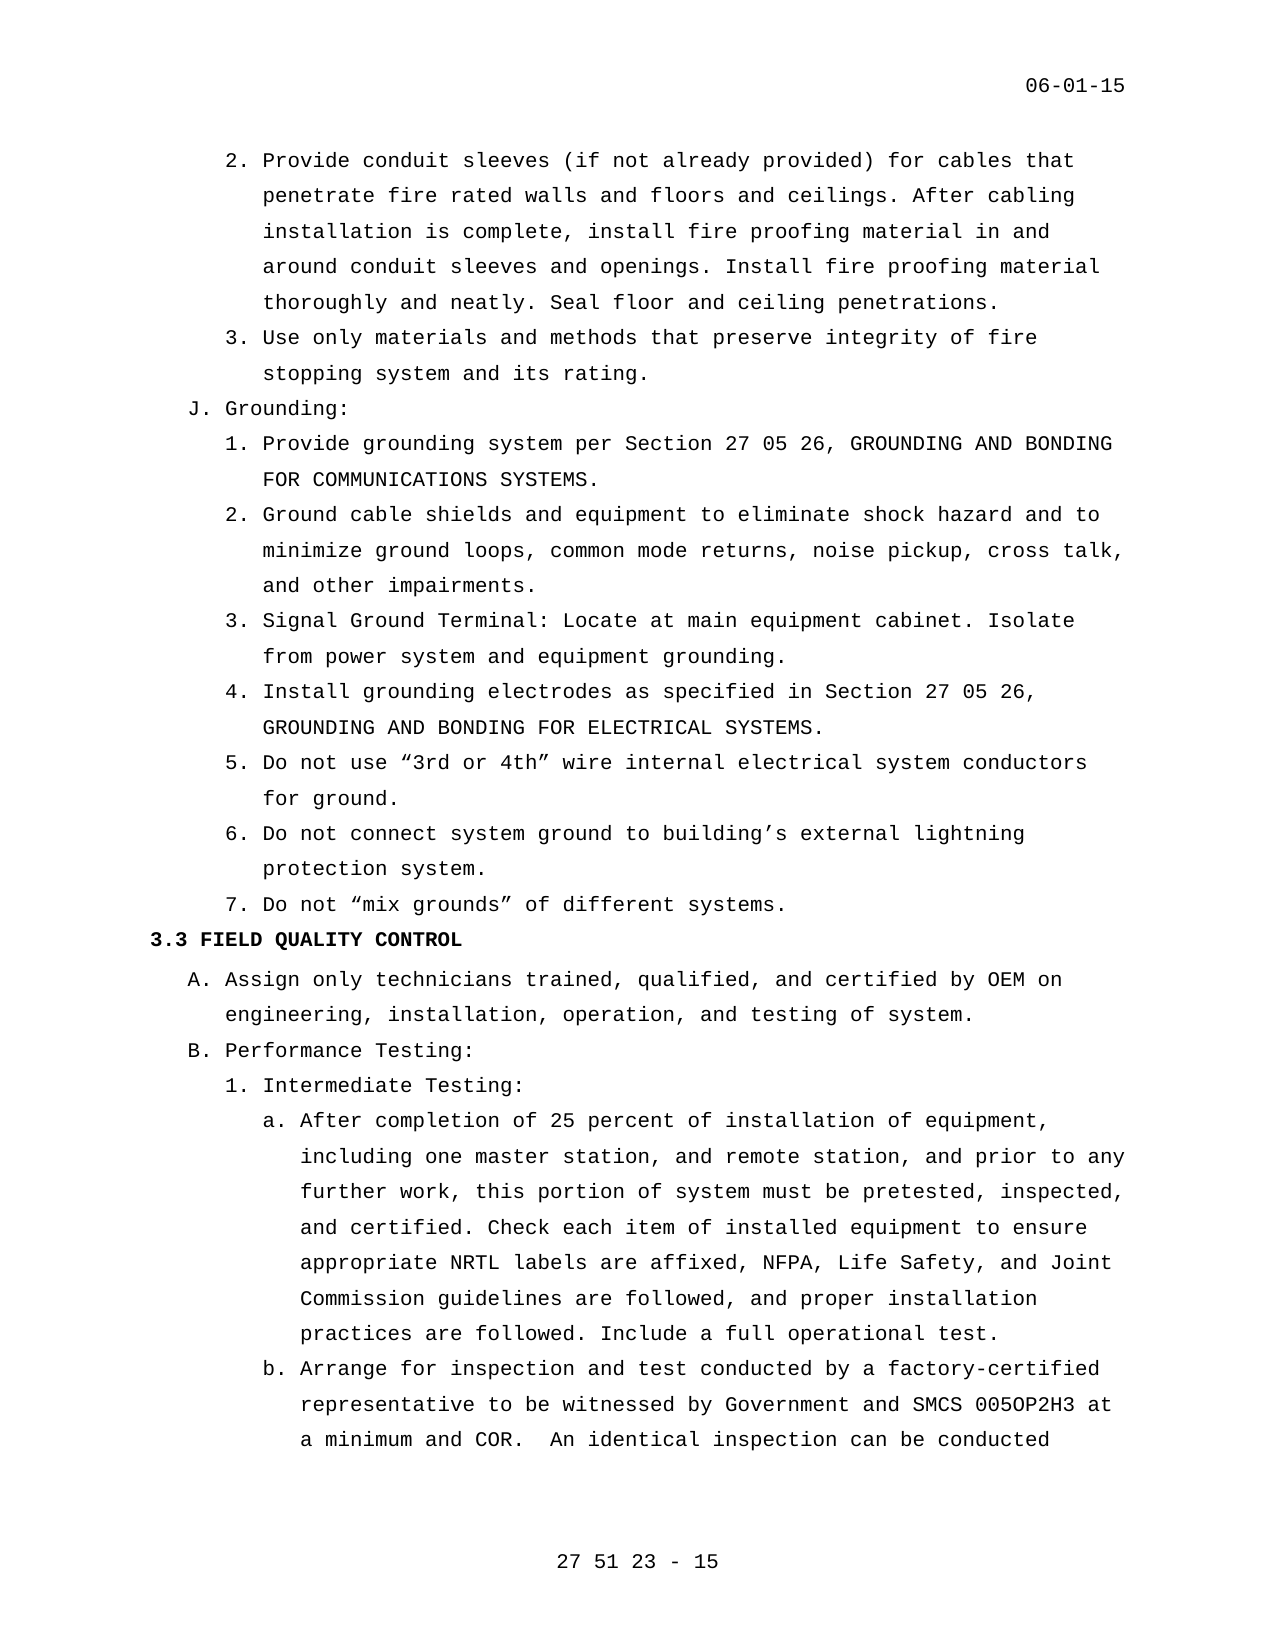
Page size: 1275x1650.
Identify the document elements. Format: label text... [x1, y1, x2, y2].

text Intermediate Testing: [225, 1075, 1125, 1099]
text Install grounding electrodes as specified in Section 27 05 26, GROUNDING AND BONDING FOR ELECTRICAL SYSTEMS. [225, 681, 1125, 740]
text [262, 1358, 1125, 1453]
text Ground cable shields and equipment to eliminate shock hazard and to minimize ground loops, common mode returns, noise pickup, cross talk, and other impairments. [225, 504, 1125, 599]
text Signal Ground Terminal: Locate at main equipment cabinet. Isolate from power system and equipment grounding. [225, 610, 1125, 669]
text Use only materials and methods that preserve integrity of fire stopping system and its rating. [225, 327, 1125, 386]
text Do not “mix grounds” of different systems. [225, 894, 1125, 917]
text Grounding: [187, 398, 1125, 422]
text Performance Testing: [187, 1040, 1125, 1063]
text field quality control [150, 929, 1125, 953]
text After completion of 25 percent of installation of equipment, including one master station, and remote station, and prior to any further work, this portion of system must be pretested, inspected, and certified. Check each item of installed equipment to ensure appropriate NRTL labels are affixed, NFPA, Life Safety, and Joint Commission guidelines are followed, and proper installation practices are followed. Include a full operational test. [262, 1111, 1125, 1347]
text Provide conduit sleeves (if not already provided) for cables that penetrate fire rated walls and floors and ceilings. After cabling installation is complete, install fire proofing material in and around conduit sleeves and openings. Install fire proofing material thoroughly and neatly. Seal floor and ceiling penetrations. [225, 150, 1125, 315]
text Do not connect system ground to building’s external lightning protection system. [225, 823, 1125, 882]
text Do not use “3rd or 4th” wire internal electrical system conductors for ground. [225, 752, 1125, 811]
text Provide grounding system per Section 27 05 26, GROUNDING AND BONDING FOR COMMUNICATIONS SYSTEMS. [225, 433, 1125, 492]
text Assign only technicians trained, qualified, and certified by OEM on engineering, installation, operation, and testing of system. [187, 969, 1125, 1028]
